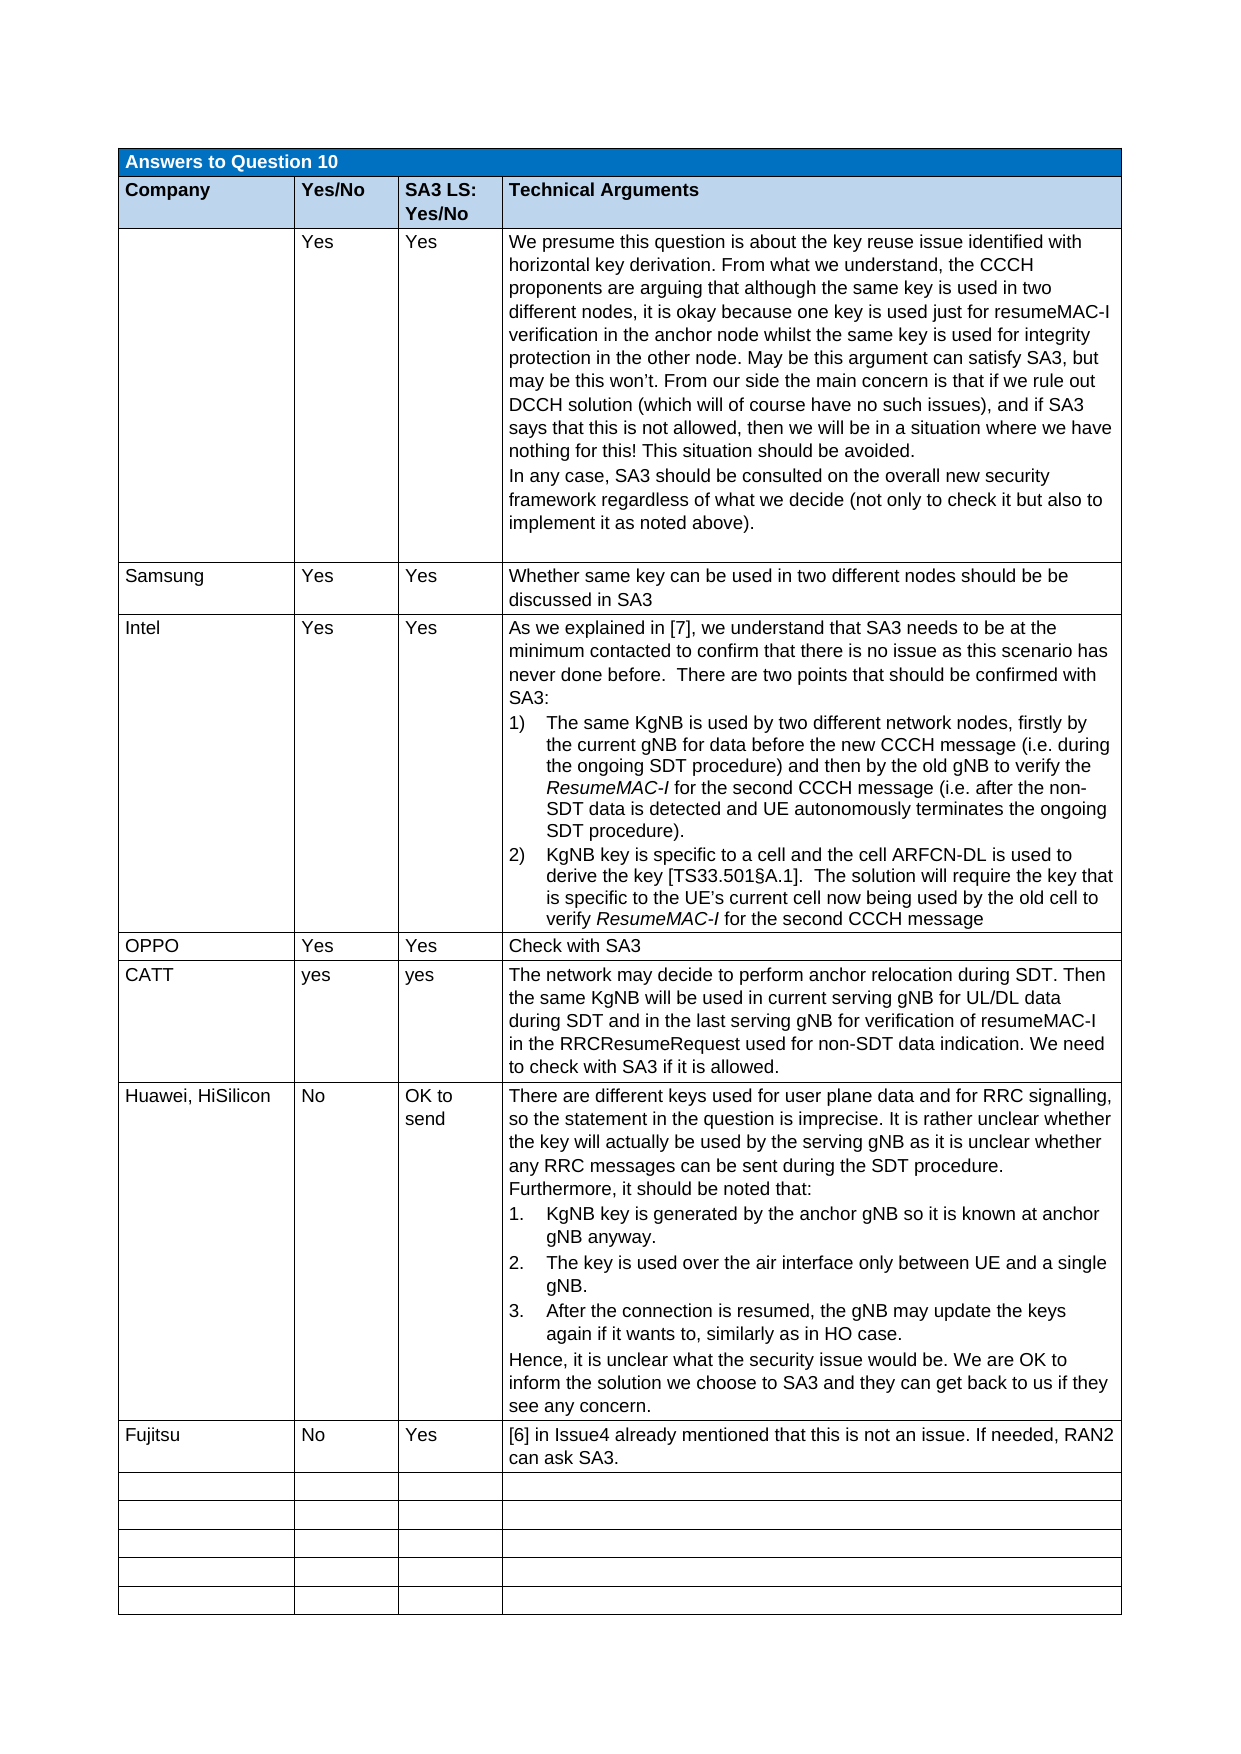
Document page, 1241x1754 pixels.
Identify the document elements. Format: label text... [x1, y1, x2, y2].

table_cell Yes [399, 1421, 502, 1472]
table_cell [295, 1558, 398, 1586]
table_cell [503, 1473, 1121, 1500]
table_cell SA3 LS: Yes/No [399, 177, 502, 228]
table_cell Technical Arguments [503, 177, 1121, 228]
table_cell [119, 1587, 294, 1614]
table_cell [399, 1530, 502, 1557]
table_cell Yes [295, 615, 398, 932]
table_cell [399, 1587, 502, 1614]
table_cell [6] in Issue4 already mentioned that this is not an issue. If needed, RAN2 can ask SA3. [503, 1421, 1121, 1472]
table_cell [119, 1558, 294, 1586]
table_cell [295, 1587, 398, 1614]
table_cell Fujitsu [119, 1421, 294, 1472]
table_cell Yes [295, 933, 398, 960]
table_cell Check with SA3 [503, 933, 1121, 960]
table_cell [119, 1501, 294, 1529]
table_cell Yes [295, 229, 398, 562]
table_cell [295, 1501, 398, 1529]
table_cell Yes [295, 563, 398, 614]
table_cell As we explained in [7], we understand that SA3 needs to be at the minimum contacted to confirm that there is no issue as this scenario has never done before. There are two points that should be confirmed with SA3: The same KgNB is used by two different network nodes, firstly by the current gNB for data before the new CCCH message (i.e. during the ongoing SDT procedure) and then by the old gNB to verify the ResumeMAC-I for the second CCCH message (i.e. after the non-SDT data is detected and UE autonomously terminates the ongoing SDT procedure). KgNB key is specific to a cell and the cell ARFCN-DL is used to derive the key [TS33.501§A.1]. The solution will require the key that is specific to the UE’s current cell now being used by the old cell to verify ResumeMAC-I for the second CCCH message [503, 615, 1121, 932]
table_cell Yes [399, 615, 502, 932]
table_cell No [295, 1083, 398, 1420]
table_cell Yes [399, 229, 502, 562]
table_cell The network may decide to perform anchor relocation during SDT. Then the same KgNB will be used in current serving gNB for UL/DL data during SDT and in the last serving gNB for verification of resumeMAC-I in the RRCResumeRequest used for non-SDT data indication. We need to check with SA3 if it is allowed. [503, 961, 1121, 1082]
table_cell [399, 1473, 502, 1500]
table_cell [503, 1558, 1121, 1586]
table_cell Company [119, 177, 294, 228]
table_cell [399, 1558, 502, 1586]
table_cell [119, 229, 294, 562]
table_cell There are different keys used for user plane data and for RRC signalling, so the statement in the question is imprecise. It is rather unclear whether the key will actually be used by the serving gNB as it is unclear whether any RRC messages can be sent during the SDT procedure. Furthermore, it should be noted that: KgNB key is generated by the anchor gNB so it is known at anchor gNB anyway. The key is used over the air interface only between UE and a single gNB. After the connection is resumed, the gNB may update the keys again if it wants to, similarly as in HO case. Hence, it is unclear what the security issue would be. We are OK to inform the solution we choose to SA3 and they can get back to us if they see any concern. [503, 1083, 1121, 1420]
table_cell No [295, 1421, 398, 1472]
table_cell [295, 1530, 398, 1557]
table_cell yes [399, 961, 502, 1082]
table_cell OPPO [119, 933, 294, 960]
table_cell [295, 1473, 398, 1500]
table_cell Yes [399, 933, 502, 960]
table_cell OK to send [399, 1083, 502, 1420]
table_cell Samsung [119, 563, 294, 614]
table_cell Intel [119, 615, 294, 932]
table_cell [399, 1501, 502, 1529]
table_cell Huawei, HiSilicon [119, 1083, 294, 1420]
table_cell yes [295, 961, 398, 1082]
table_cell [503, 1587, 1121, 1614]
table_cell CATT [119, 961, 294, 1082]
table_cell We presume this question is about the key reuse issue identified with horizontal key derivation. From what we understand, the CCCH proponents are arguing that although the same key is used in two different nodes, it is okay because one key is used just for resumeMAC-I verification in the anchor node whilst the same key is used for integrity protection in the other node. May be this argument can satisfy SA3, but may be this won’t. From our side the main concern is that if we rule out DCCH solution (which will of course have no such issues), and if SA3 says that this is not allowed, then we will be in a situation where we have nothing for this! This situation should be avoided. In any case, SA3 should be consulted on the overall new security framework regardless of what we decide (not only to check it but also to implement it as noted above). [503, 229, 1121, 562]
table_cell [503, 1530, 1121, 1557]
table_cell Yes/No [295, 177, 398, 228]
table_cell [119, 1530, 294, 1557]
table_cell [119, 1473, 294, 1500]
table_cell [503, 1501, 1121, 1529]
table_header Answers to Question 10 [119, 149, 1121, 176]
table_cell Yes [399, 563, 502, 614]
table_cell Whether same key can be used in two different nodes should be be discussed in SA3 [503, 563, 1121, 614]
